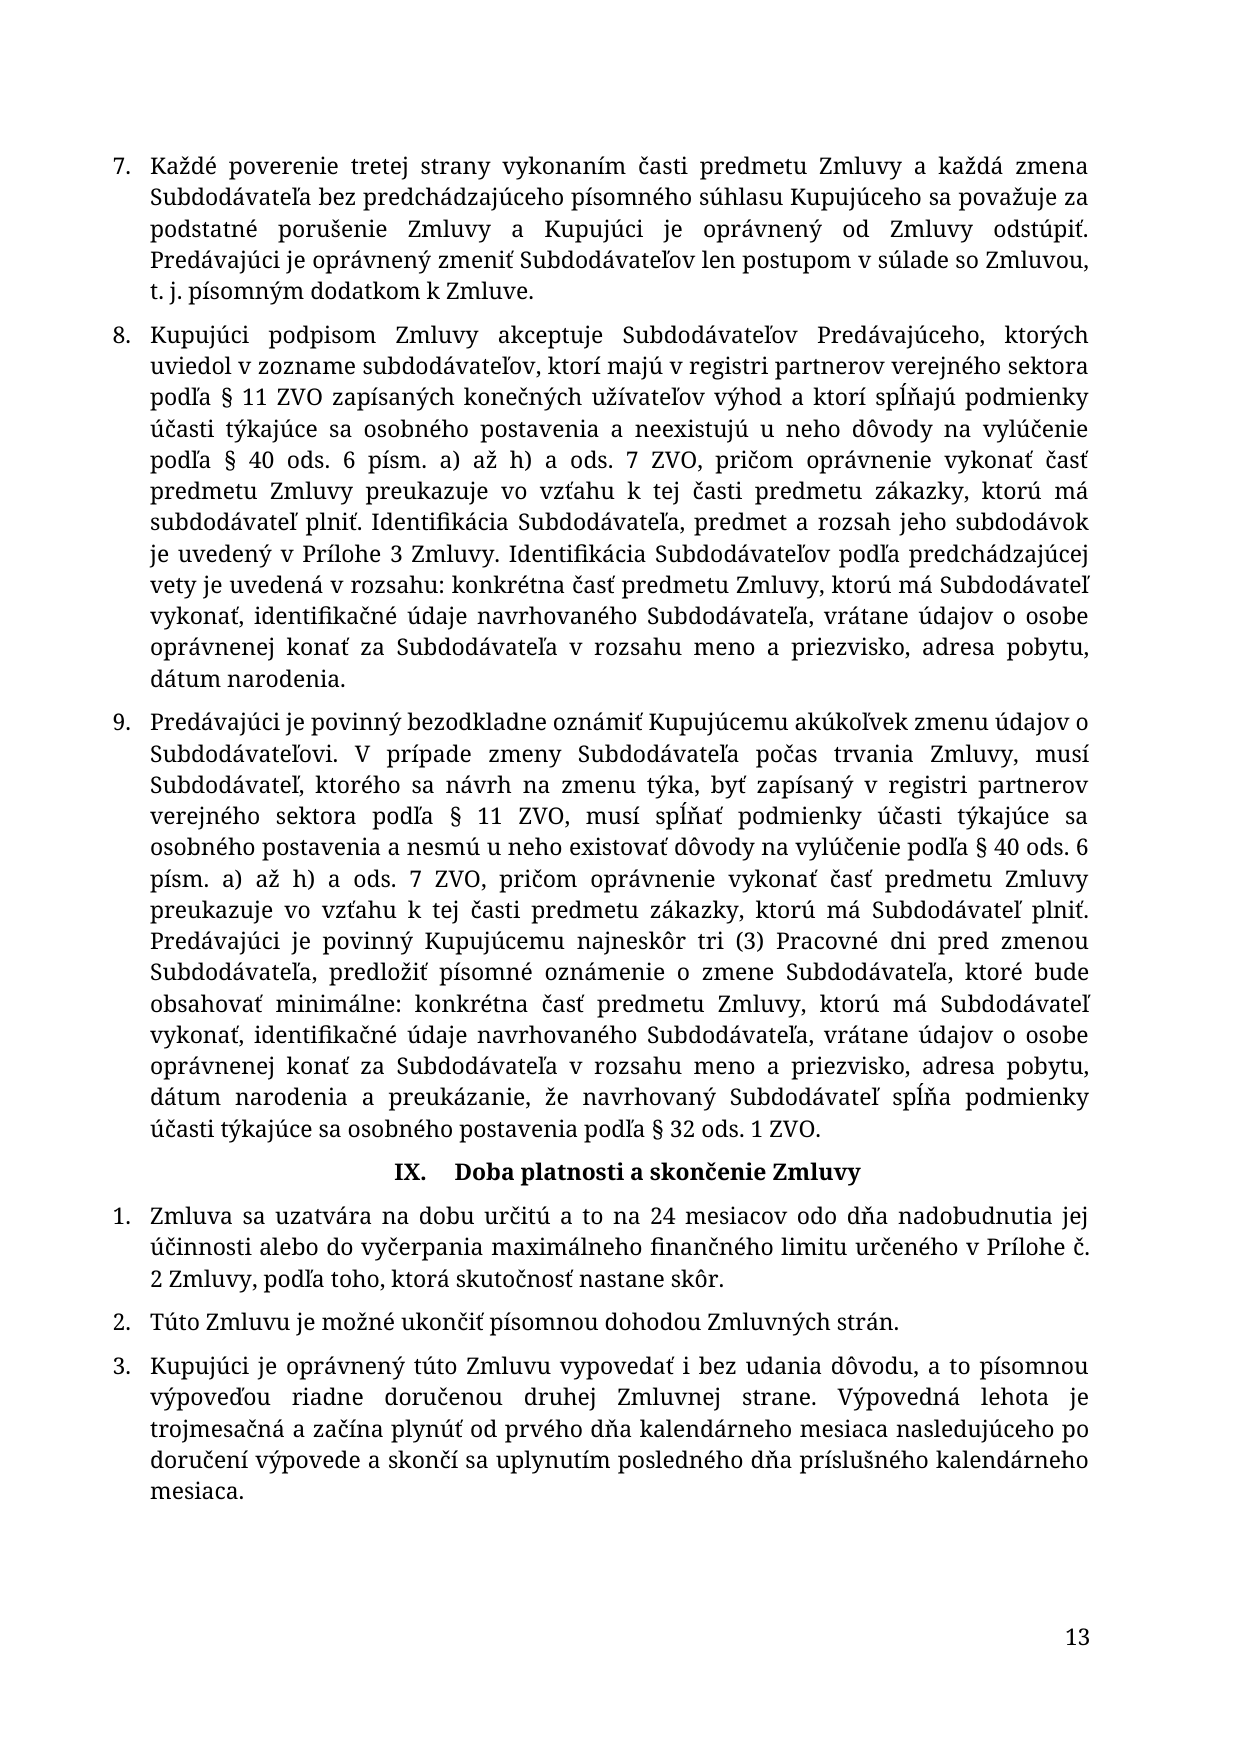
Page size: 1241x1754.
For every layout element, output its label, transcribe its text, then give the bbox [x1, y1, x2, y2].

list Túto Zmluvu je možné ukončiť písomnou dohodou Zmluvných strán. [112, 1306, 1090, 1337]
list Každé poverenie tretej strany vykonaním časti predmetu Zmluvy a každá zmena Subdodávateľa bez predchádzajúceho písomného súhlasu Kupujúceho sa považuje za podstatné porušenie Zmluvy a Kupujúci je oprávnený od Zmluvy odstúpiť. Predávajúci je oprávnený zmeniť Subdodávateľov len postupom v súlade so Zmluvou, t. j. písomným dodatkom k Zmluve. [112, 150, 1090, 306]
subtitle Doba platnosti a skončenie Zmluvy [165, 1156, 1090, 1187]
list Predávajúci je povinný bezodkladne oznámiť Kupujúcemu akúkoľvek zmenu údajov o Subdodávateľovi. V prípade zmeny Subdodávateľa počas trvania Zmluvy, musí Subdodávateľ, ktorého sa návrh na zmenu týka, byť zapísaný v registri partnerov verejného sektora podľa § 11 ZVO, musí spĺňať podmienky účasti týkajúce sa osobného postavenia a nesmú u neho existovať dôvody na vylúčenie podľa § 40 ods. 6 písm. a) až h) a ods. 7 ZVO, pričom oprávnenie vykonať časť predmetu Zmluvy preukazuje vo vzťahu k tej časti predmetu zákazky, ktorú má Subdodávateľ plniť. Predávajúci je povinný Kupujúcemu najneskôr tri (3) Pracovné dni pred zmenou Subdodávateľa, predložiť písomné oznámenie o zmene Subdodávateľa, ktoré bude obsahovať minimálne: konkrétna časť predmetu Zmluvy, ktorú má Subdodávateľ vykonať, identifikačné údaje navrhovaného Subdodávateľa, vrátane údajov o osobe oprávnenej konať za Subdodávateľa v rozsahu meno a priezvisko, adresa pobytu, dátum narodenia a preukázanie, že navrhovaný Subdodávateľ spĺňa podmienky účasti týkajúce sa osobného postavenia podľa § 32 ods. 1 ZVO. [112, 706, 1090, 1144]
list Kupujúci je oprávnený túto Zmluvu vypovedať i bez udania dôvodu, a to písomnou výpoveďou riadne doručenou druhej Zmluvnej strane. Výpovedná lehota je trojmesačná a začína plynúť od prvého dňa kalendárneho mesiaca nasledujúceho po doručení výpovede a skončí sa uplynutím posledného dňa príslušného kalendárneho mesiaca. [112, 1350, 1090, 1506]
list Kupujúci podpisom Zmluvy akceptuje Subdodávateľov Predávajúceho, ktorých uviedol v zozname subdodávateľov, ktorí majú v registri partnerov verejného sektora podľa § 11 ZVO zapísaných konečných užívateľov výhod a ktorí spĺňajú podmienky účasti týkajúce sa osobného postavenia a neexistujú u neho dôvody na vylúčenie podľa § 40 ods. 6 písm. a) až h) a ods. 7 ZVO, pričom oprávnenie vykonať časť predmetu Zmluvy preukazuje vo vzťahu k tej časti predmetu zákazky, ktorú má subdodávateľ plniť. Identifikácia Subdodávateľa, predmet a rozsah jeho subdodávok je uvedený v Prílohe 3 Zmluvy. Identifikácia Subdodávateľov podľa predchádzajúcej vety je uvedená v rozsahu: konkrétna časť predmetu Zmluvy, ktorú má Subdodávateľ vykonať, identifikačné údaje navrhovaného Subdodávateľa, vrátane údajov o osobe oprávnenej konať za Subdodávateľa v rozsahu meno a priezvisko, adresa pobytu, dátum narodenia. [112, 319, 1090, 694]
list Zmluva sa uzatvára na dobu určitú a to na 24 mesiacov odo dňa nadobudnutia jej účinnosti alebo do vyčerpania maximálneho finančného limitu určeného v Prílohe č. 2 Zmluvy, podľa toho, ktorá skutočnosť nastane skôr. [112, 1200, 1090, 1294]
